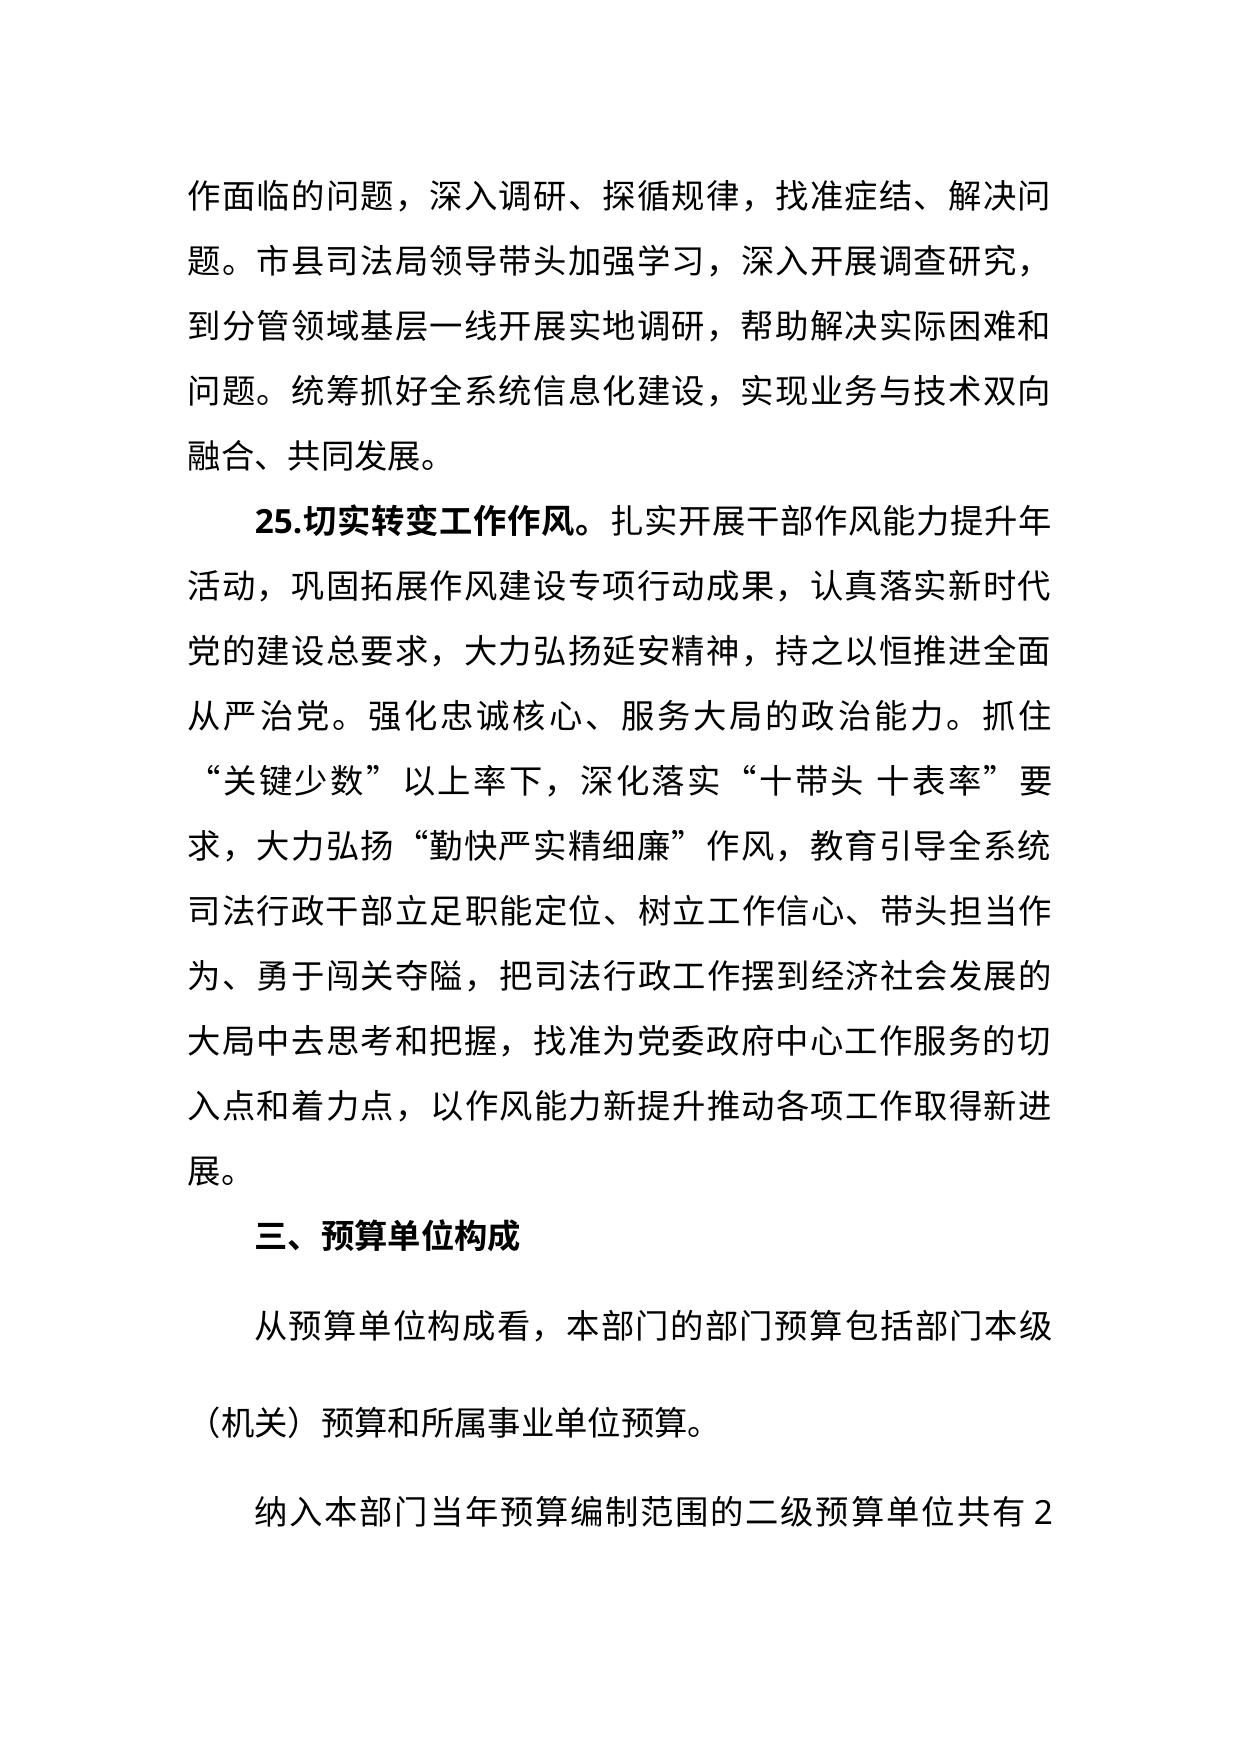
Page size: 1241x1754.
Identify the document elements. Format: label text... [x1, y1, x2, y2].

text 25.切实转变工作作风。扎实开展干部作风能力提升年活动，巩固拓展作风建设专项行动成果，认真落实新时代党的建设总要求，大力弘扬延安精神，持之以恒推进全面从严治党。强化忠诚核心、服务大局的政治能力。抓住“关键少数”以上率下，深化落实“十带头 十表率”要求，大力弘扬“勤快严实精细廉”作风，教育引导全系统司法行政干部立足职能定位、树立工作信心、带头担当作为、勇于闯关夺隘，把司法行政工作摆到经济社会发展的大局中去思考和把握，找准为党委政府中心工作服务的切入点和着力点，以作风能力新提升推动各项工作取得新进展。 [187, 487, 1053, 1202]
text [187, 162, 1053, 487]
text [187, 1478, 1053, 1543]
text 三、预算单位构成 [187, 1202, 1053, 1267]
text 从预算单位构成看，本部门的部门预算包括部门本级（机关）预算和所属事业单位预算。 [187, 1291, 1053, 1453]
